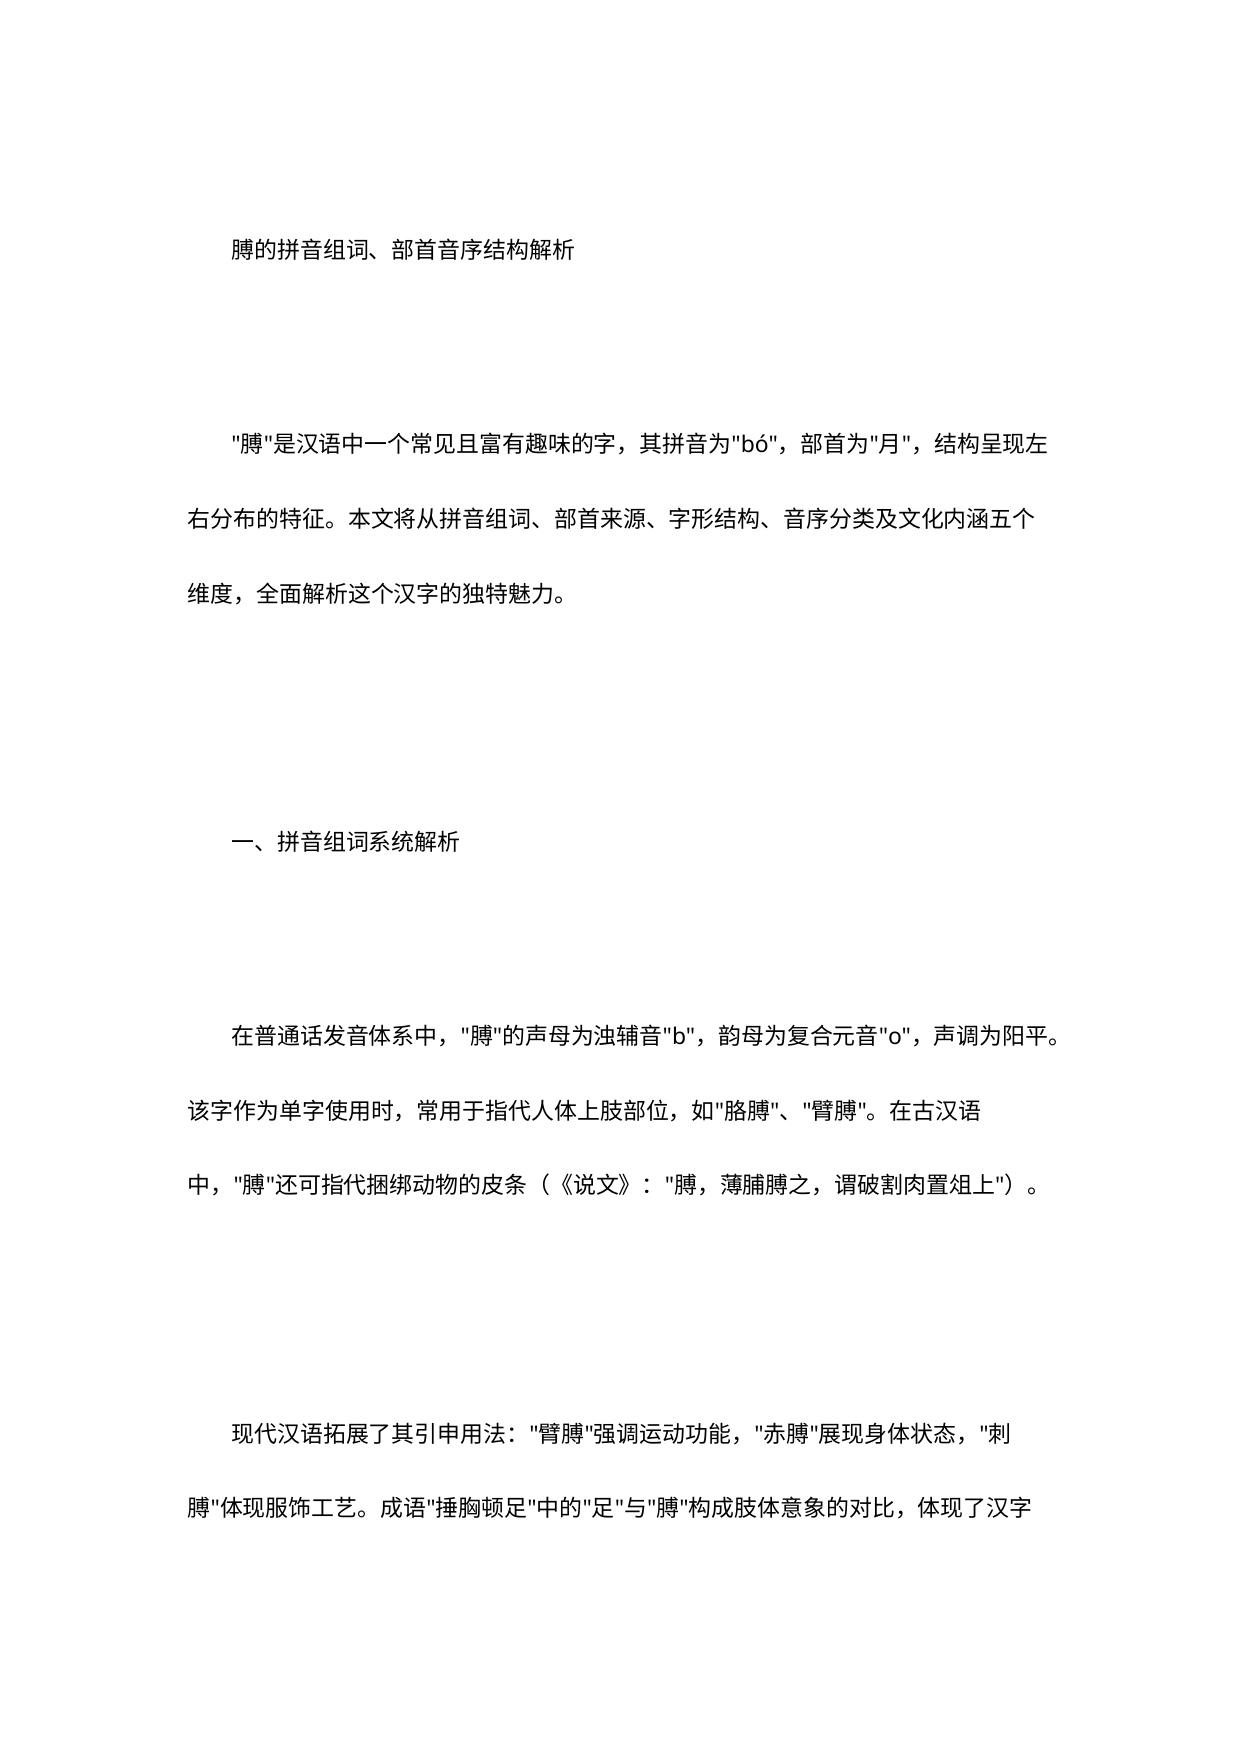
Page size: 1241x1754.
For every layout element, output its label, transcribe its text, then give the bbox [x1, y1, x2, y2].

text "膊"是汉语中一个常见且富有趣味的字，其拼音为"bó"，部首为"月"，结构呈现左右分布的特征。本文将从拼音组词、部首来源、字形结构、音序分类及文化内涵五个维度，全面解析这个汉字的独特魅力。 [187, 410, 1053, 624]
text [187, 1400, 1053, 1539]
text 在普通话发音体系中，"膊"的声母为浊辅音"b"，韵母为复合元音"o"，声调为阳平。该字作为单字使用时，常用于指代人体上肢部位，如"胳膊"、"臂膊"。在古汉语中，"膊"还可指代捆绑动物的皮条（《说文》："膊，薄脯膊之，谓破割肉置俎上"）。 [187, 1002, 1053, 1216]
text 一、拼音组词系统解析 [187, 808, 1053, 873]
text 膊的拼音组词、部首音序结构解析 [187, 216, 1053, 281]
